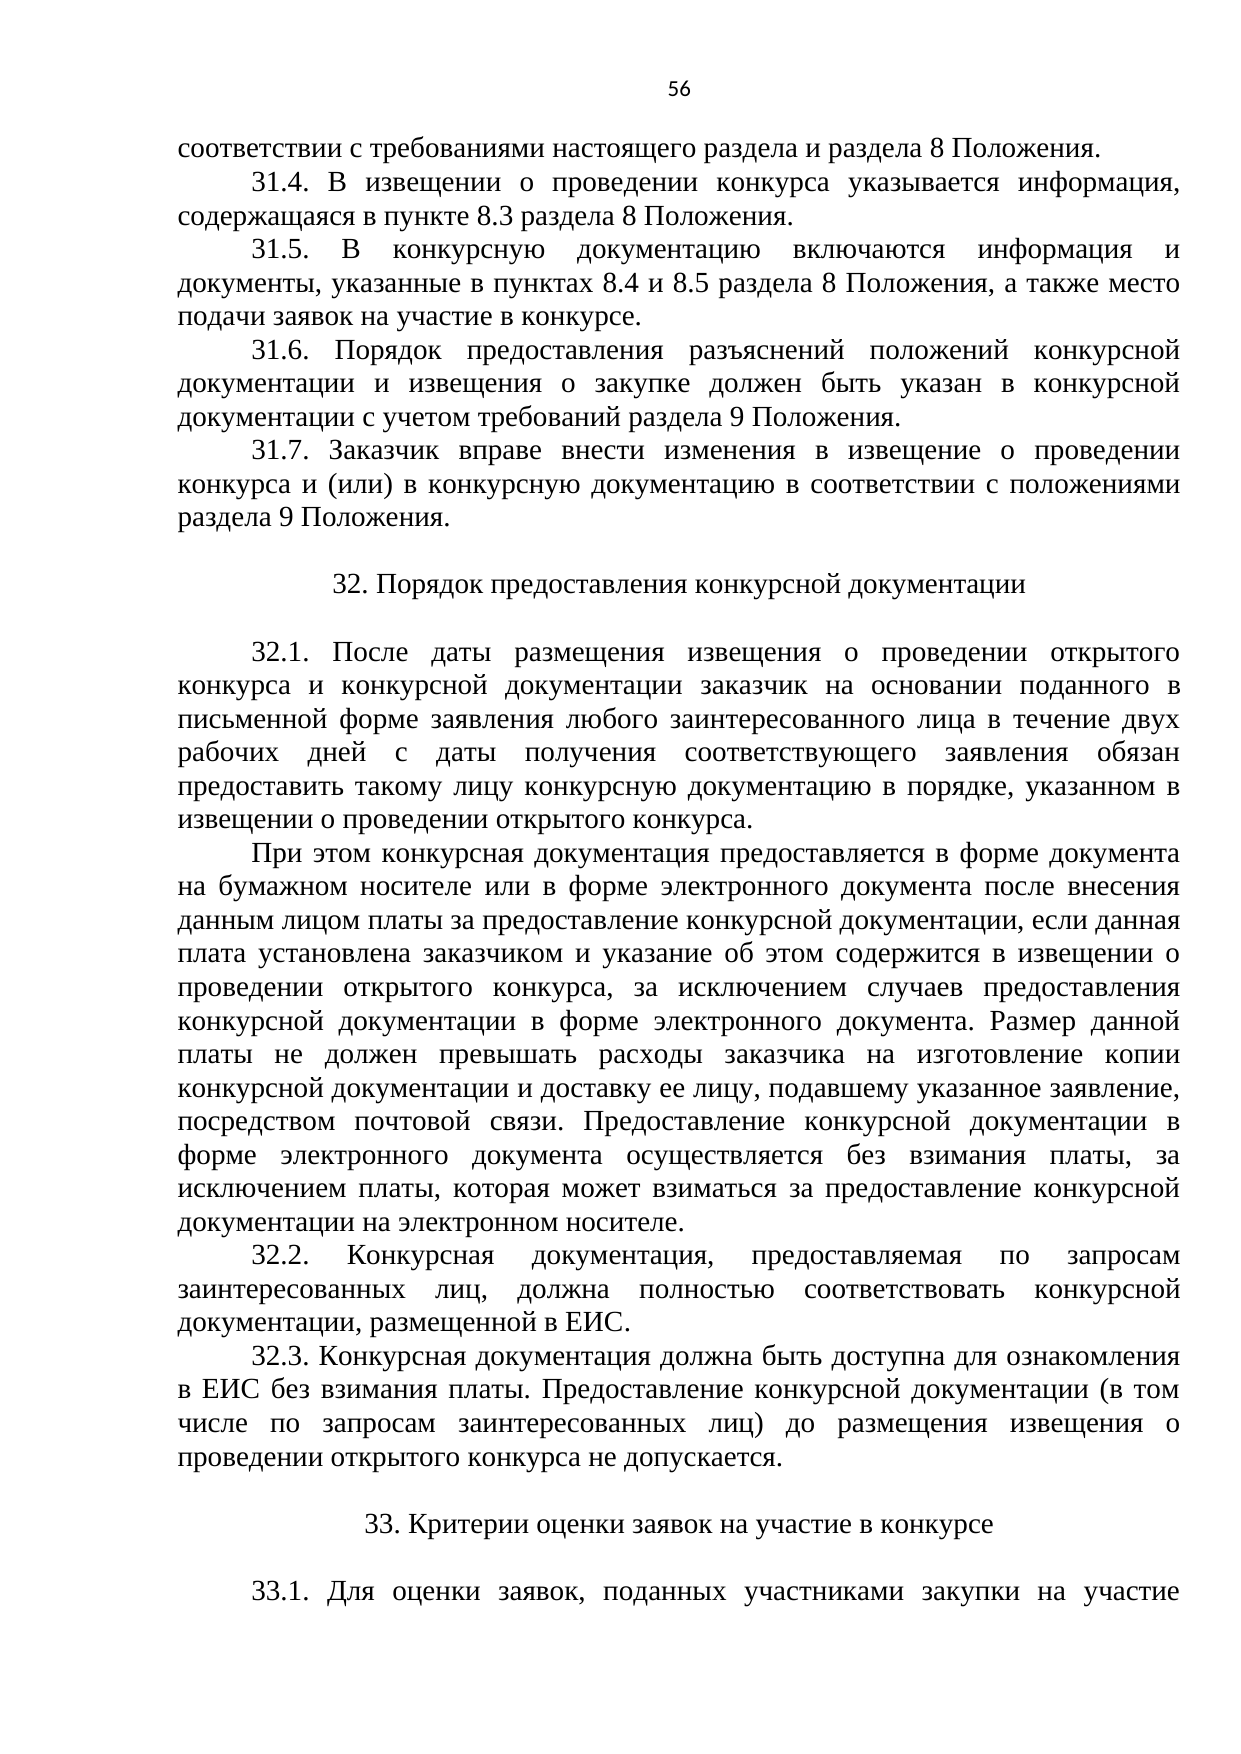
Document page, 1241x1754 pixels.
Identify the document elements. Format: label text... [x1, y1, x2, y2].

text 31.6. Порядок предоставления разъяснений положений конкурсной документации и извещения о закупке должен быть указан в конкурсной документации с учетом требований раздела 9 Положения. [177, 332, 1181, 432]
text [177, 131, 1181, 164]
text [177, 1573, 1181, 1606]
text При этом конкурсная документация предоставляется в форме документа на бумажном носителе или в форме электронного документа после внесения данным лицом платы за предоставление конкурсной документации, если данная плата установлена заказчиком и указание об этом содержится в извещении о проведении открытого конкурса, за исключением случаев предоставления конкурсной документации в форме электронного документа. Размер данной платы не должен превышать расходы заказчика на изготовление копии конкурсной документации и доставку ее лицу, подавшему указанное заявление, посредством почтовой связи. Предоставление конкурсной документации в форме электронного документа осуществляется без взимания платы, за исключением платы, которая может взиматься за предоставление конкурсной документации на электронном носителе. [177, 835, 1181, 1237]
subtitle 32. Порядок предоставления конкурсной документации [177, 567, 1181, 600]
subtitle 33. Критерии оценки заявок на участие в конкурсе [177, 1506, 1181, 1539]
text 31.4. В извещении о проведении конкурса указывается информация, содержащаяся в пункте 8.3 раздела 8 Положения. [177, 164, 1181, 231]
text 32.3. Конкурсная документация должна быть доступна для ознакомления в ЕИС без взимания платы. Предоставление конкурсной документации (в том числе по запросам заинтересованных лиц) до размещения извещения о проведении открытого конкурса не допускается. [177, 1338, 1181, 1472]
text 31.5. В конкурсную документацию включаются информация и документы, указанные в пунктах 8.4 и 8.5 раздела 8 Положения, а также место подачи заявок на участие в конкурсе. [177, 231, 1181, 332]
text 32.2. Конкурсная документация, предоставляемая по запросам заинтересованных лиц, должна полностью соответствовать конкурсной документации, размещенной в ЕИС. [177, 1237, 1181, 1338]
text 32.1. После даты размещения извещения о проведении открытого конкурса и конкурсной документации заказчик на основании поданного в письменной форме заявления любого заинтересованного лица в течение двух рабочих дней с даты получения соответствующего заявления обязан предоставить такому лицу конкурсную документацию в порядке, указанном в извещении о проведении открытого конкурса. [177, 634, 1181, 835]
text 31.7. Заказчик вправе внести изменения в извещение о проведении конкурса и (или) в конкурсную документацию в соответствии с положениями раздела 9 Положения. [177, 432, 1181, 533]
